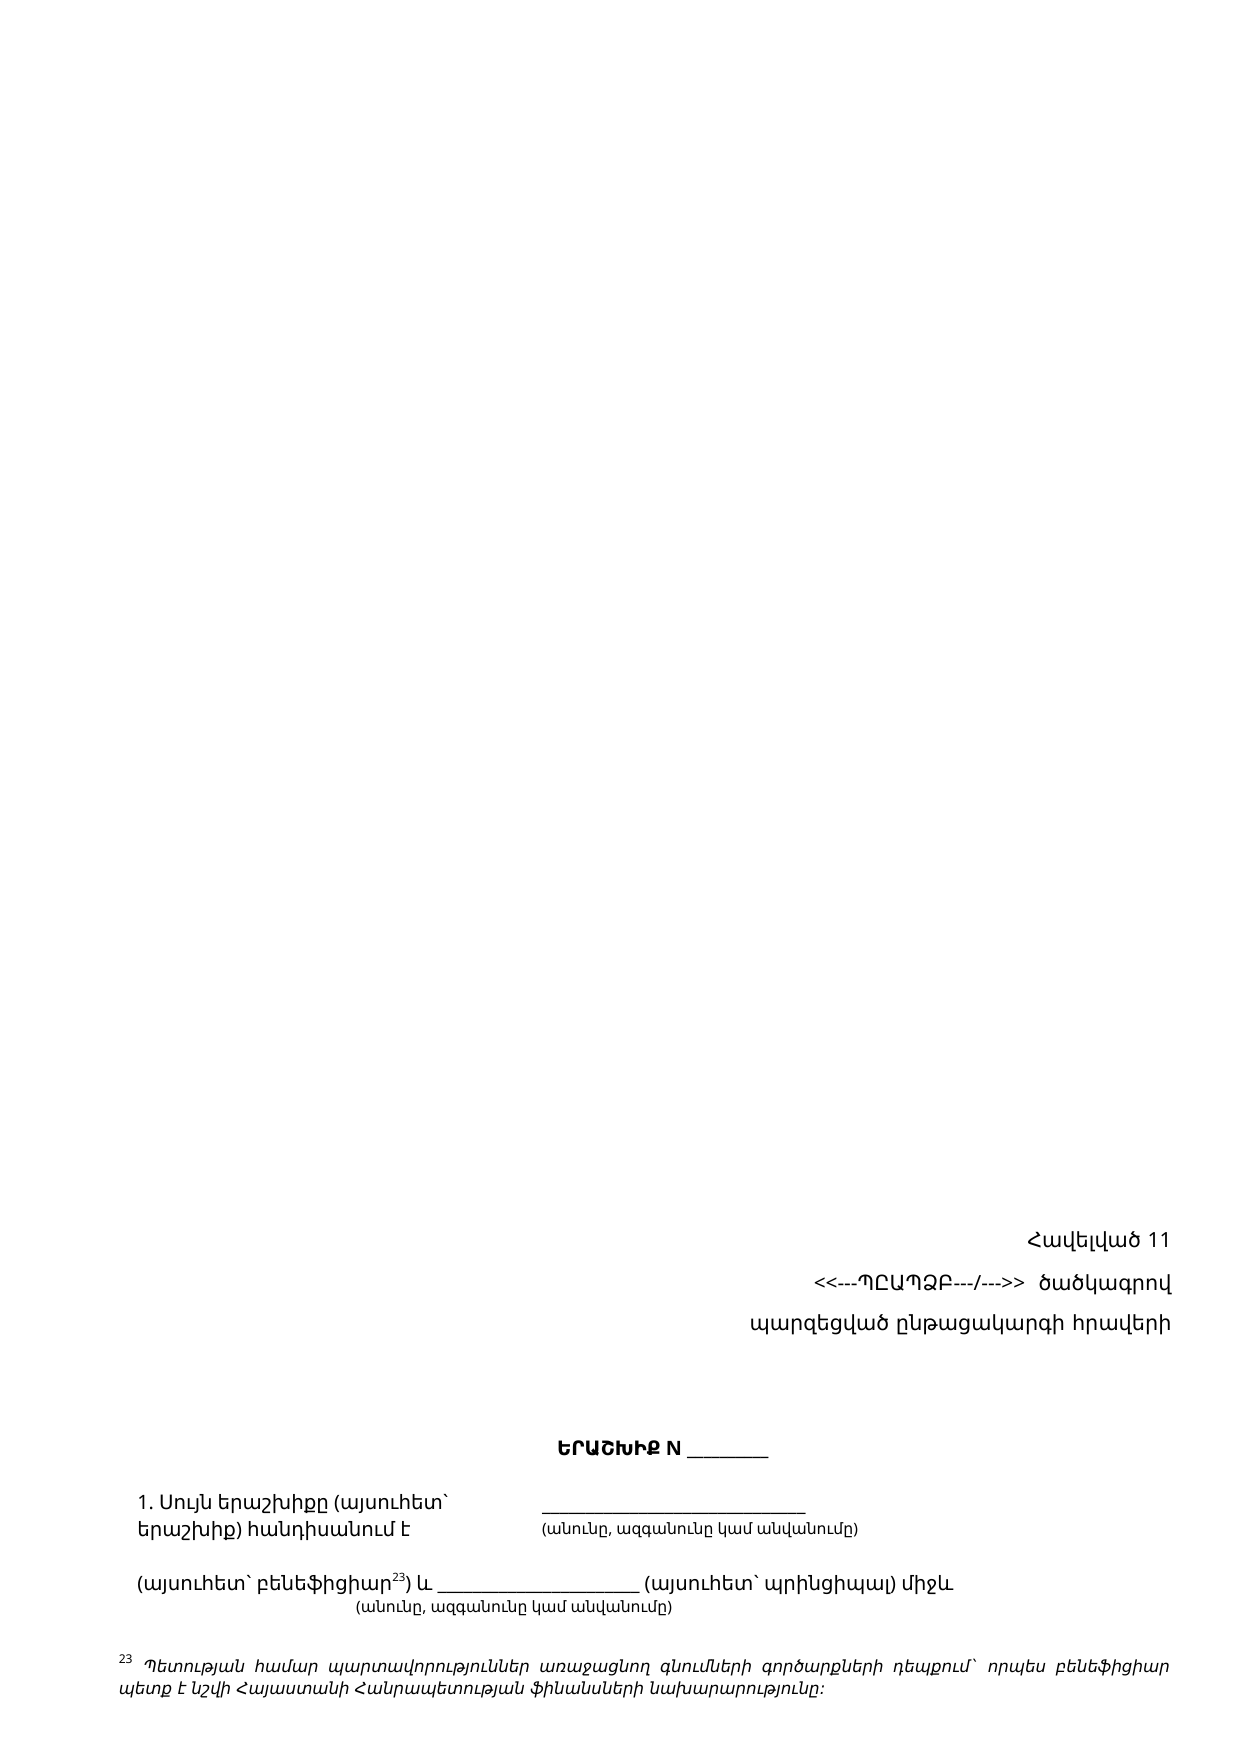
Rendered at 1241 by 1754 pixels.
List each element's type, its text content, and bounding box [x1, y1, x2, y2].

text ԵՐԱՇԽԻՔ N __________ [118, 1434, 1171, 1461]
table_header (այսուհետ` բենեֆիցիար) և _______________________ (այսուհետ` պրինցիպալ) միջև (անունը, ազգանունը կամ անվանումը) [137, 1569, 1153, 1617]
text պարզեցված ընթացակարգի հրավերի [118, 1311, 1171, 1335]
table_header 1. Սույն երաշխիքը (այսուհետ` երաշխիք) հանդիսանում է [137, 1488, 542, 1542]
text Հավելված 11 [118, 1225, 1171, 1254]
table_header ______________________________ (անունը, ազգանունը կամ անվանումը) [542, 1488, 1153, 1542]
text <<---ՊԸԱՊՁԲ---/--->> ծածկագրով [118, 1268, 1171, 1296]
